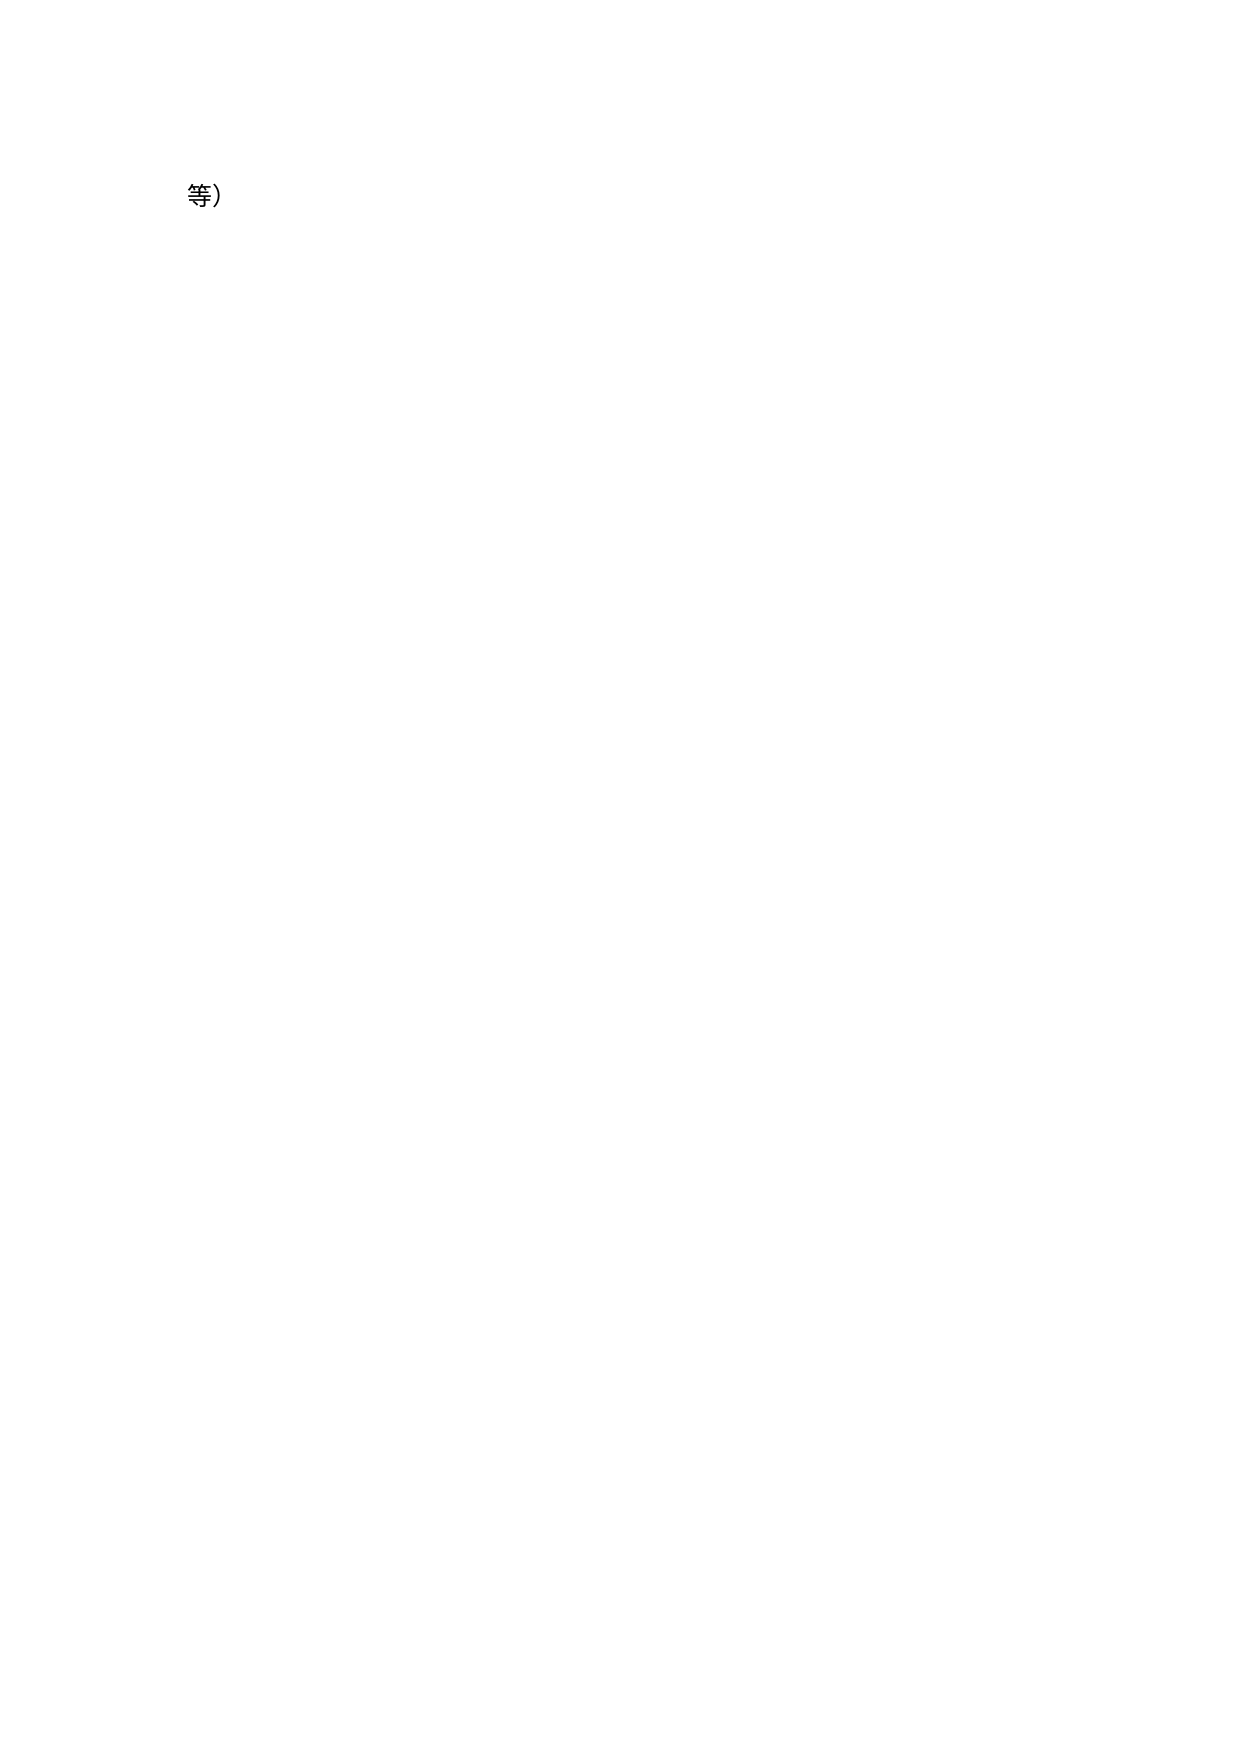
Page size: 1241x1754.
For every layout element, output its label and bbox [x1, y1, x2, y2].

text [187, 162, 1053, 227]
